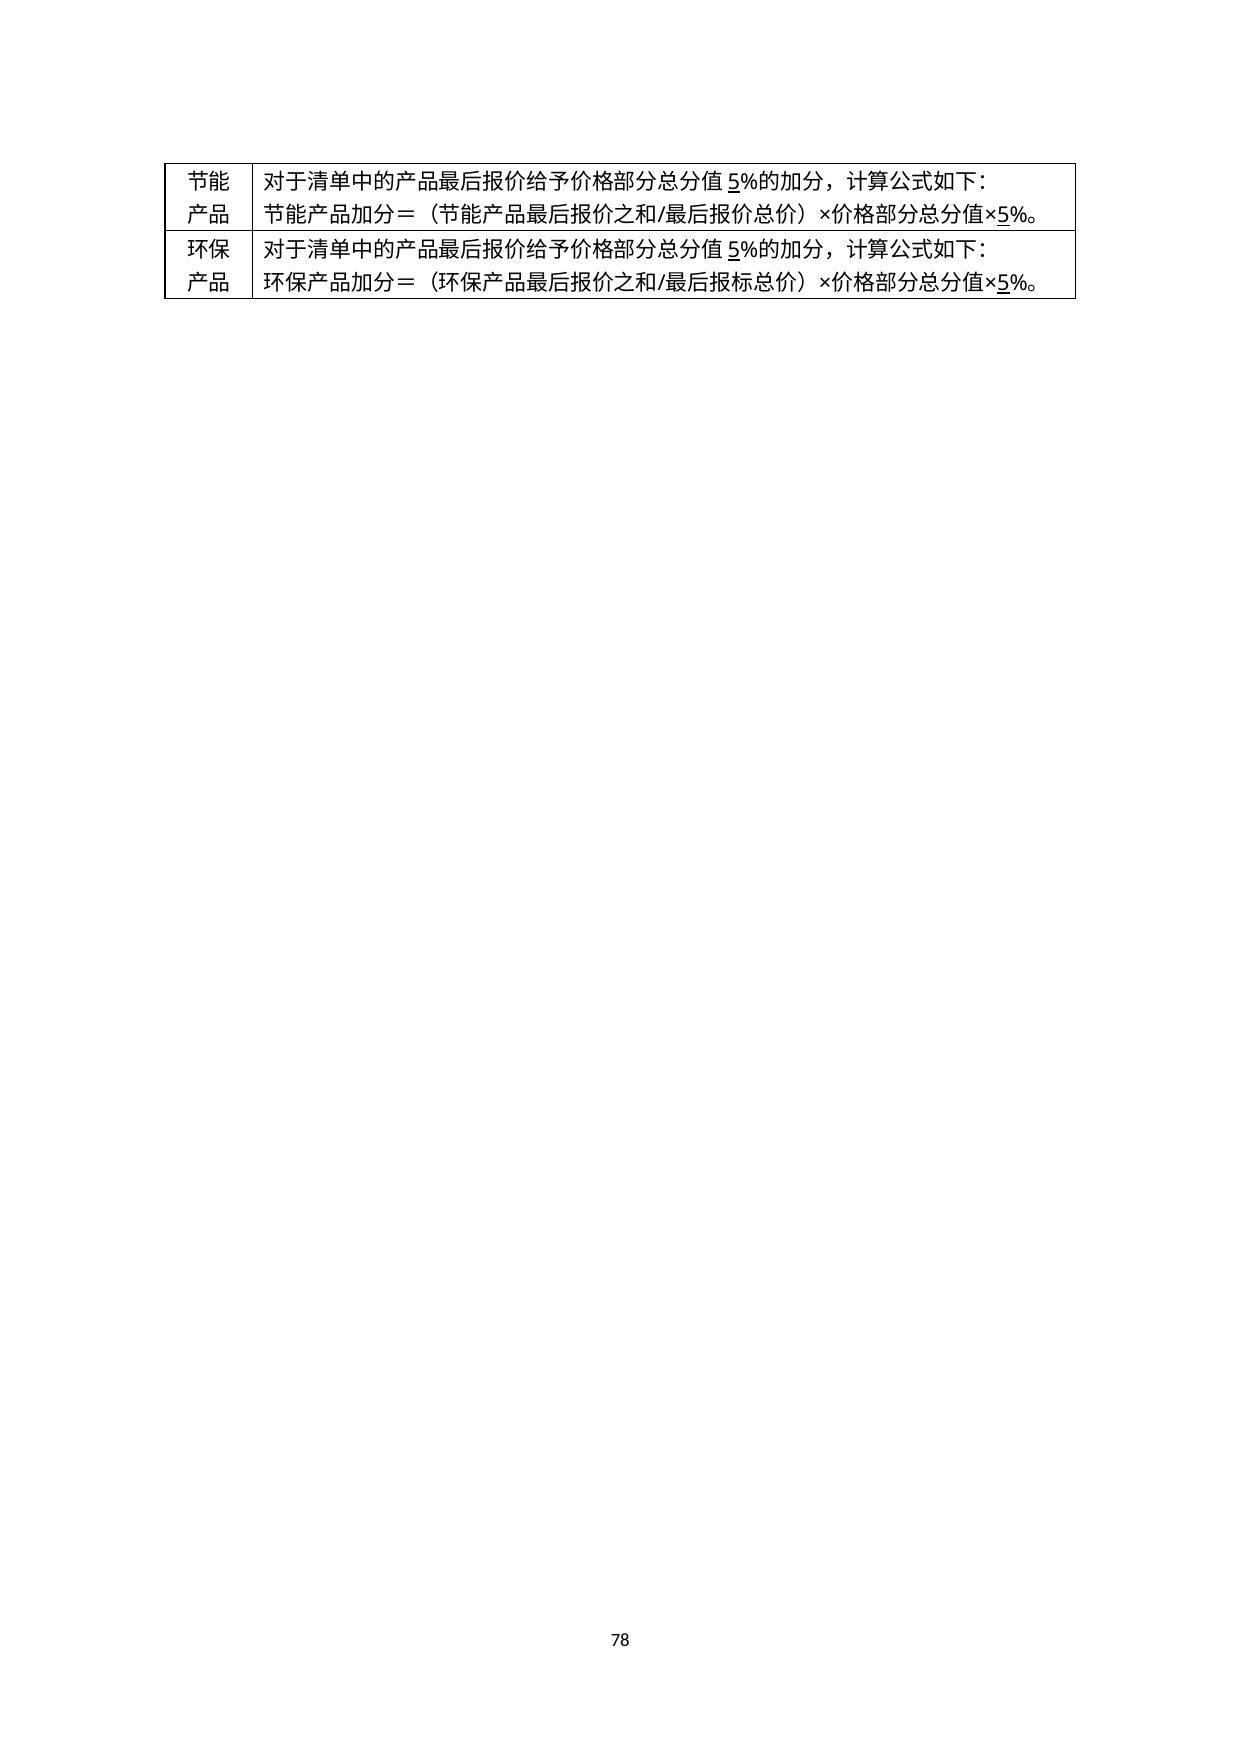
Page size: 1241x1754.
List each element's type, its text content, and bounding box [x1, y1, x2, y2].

table_cell 对于清单中的产品最后报价给予价格部分总分值5%的加分，计算公式如下： 节能产品加分＝（节能产品最后报价之和/最后报价总价）×价格部分总分值×5%。 [253, 164, 1075, 230]
table_cell 环保 产品 [166, 231, 252, 297]
table_cell 对于清单中的产品最后报价给予价格部分总分值5%的加分，计算公式如下： 环保产品加分＝（环保产品最后报价之和/最后报标总价）×价格部分总分值×5%。 [253, 231, 1075, 297]
table_cell 节能 产品 [166, 164, 252, 230]
